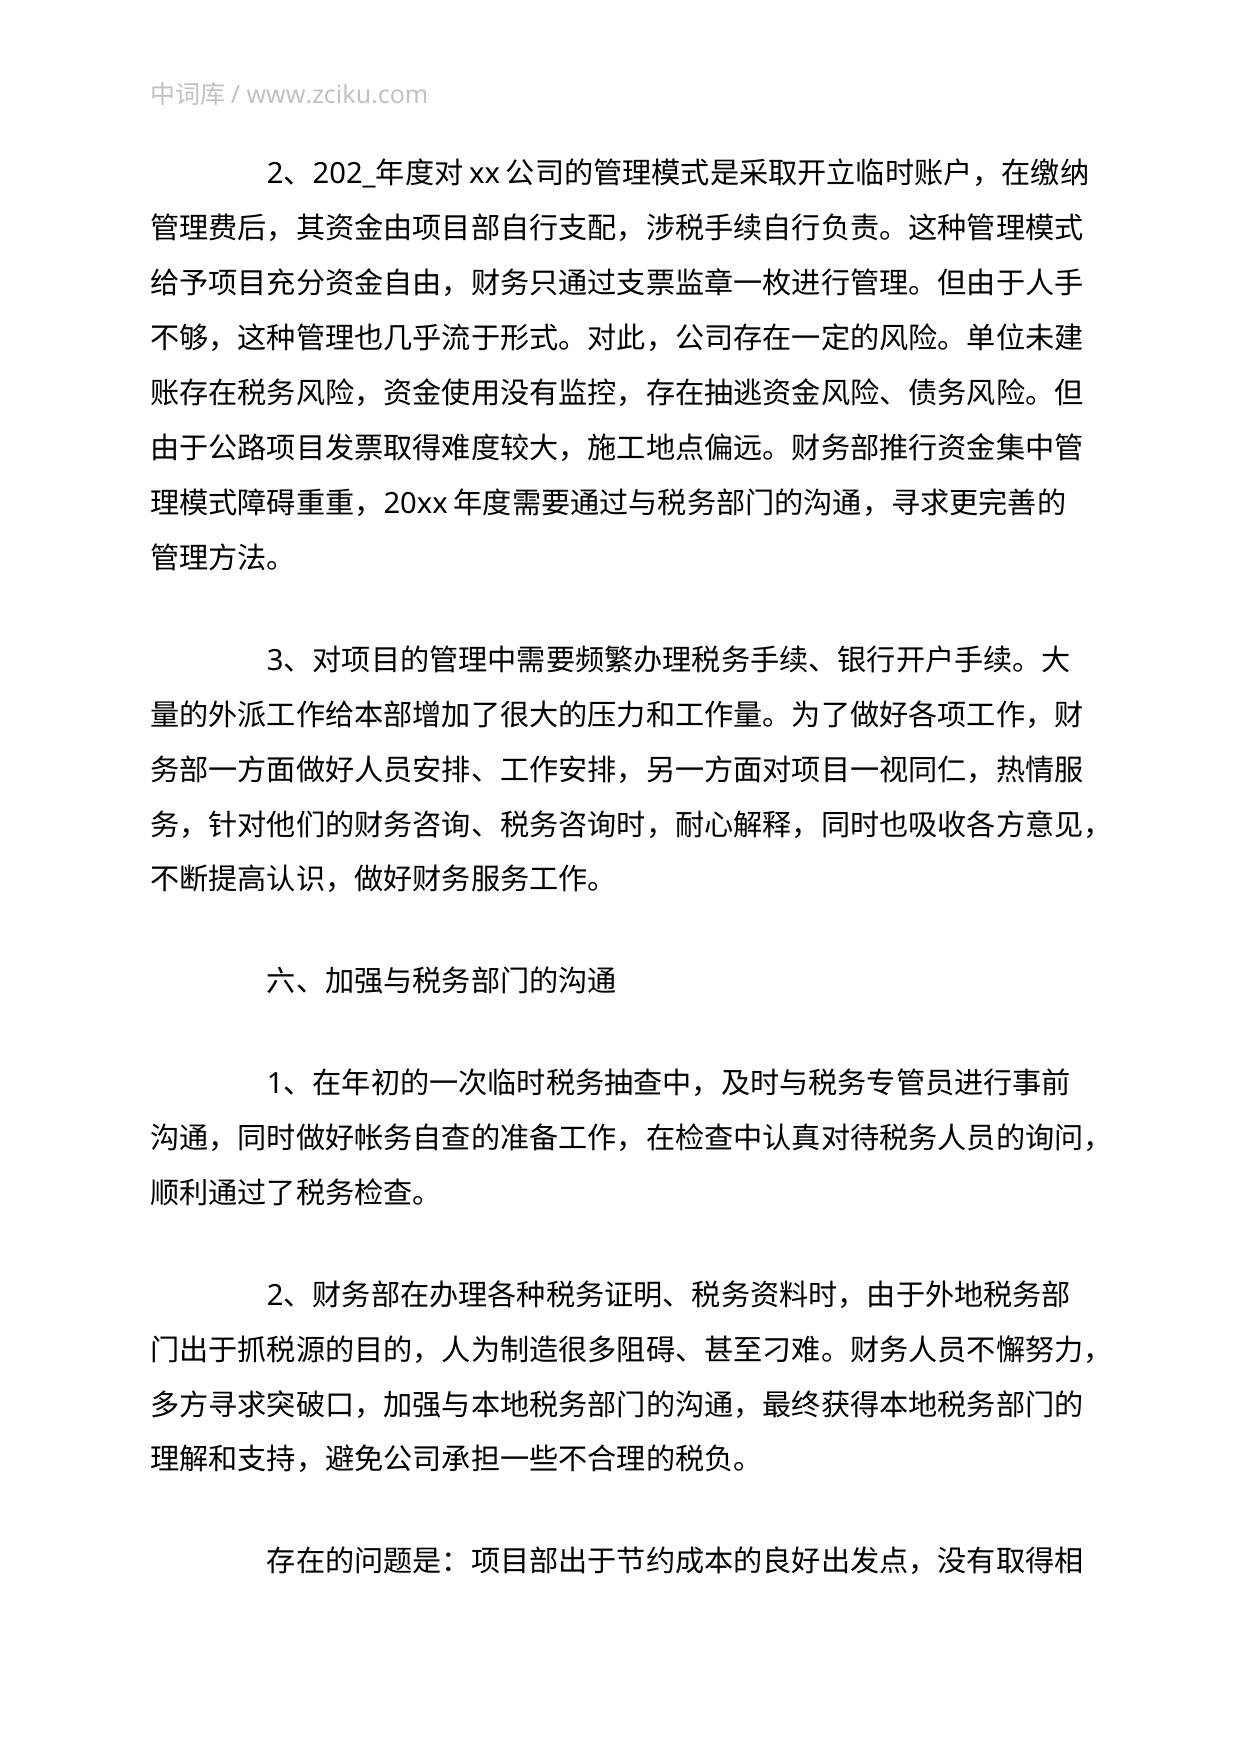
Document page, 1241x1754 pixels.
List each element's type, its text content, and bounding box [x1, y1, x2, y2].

text 六、加强与税务部门的沟通 [150, 958, 1090, 1000]
text 2、财务部在办理各种税务证明、税务资料时，由于外地税务部门出于抓税源的目的，人为制造很多阻碍、甚至刁难。财务人员不懈努力，多方寻求突破口，加强与本地税务部门的沟通，最终获得本地税务部门的理解和支持，避免公司承担一些不合理的税负。 [150, 1271, 1090, 1478]
text 1、在年初的一次临时税务抽查中，及时与税务专管员进行事前沟通，同时做好帐务自查的准备工作，在检查中认真对待税务人员的询问，顺利通过了税务检查。 [150, 1059, 1090, 1212]
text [150, 1538, 1090, 1580]
text 3、对项目的管理中需要频繁办理税务手续、银行开户手续。大量的外派工作给本部增加了很大的压力和工作量。为了做好各项工作，财务部一方面做好人员安排、工作安排，另一方面对项目一视同仁，热情服务，针对他们的财务咨询、税务咨询时，耐心解释，同时也吸收各方意见，不断提高认识，做好财务服务工作。 [150, 636, 1090, 898]
text 2、202_年度对xx公司的管理模式是采取开立临时账户，在缴纳管理费后，其资金由项目部自行支配，涉税手续自行负责。这种管理模式给予项目充分资金自由，财务只通过支票监章一枚进行管理。但由于人手不够，这种管理也几乎流于形式。对此，公司存在一定的风险。单位未建账存在税务风险，资金使用没有监控，存在抽逃资金风险、债务风险。但由于公路项目发票取得难度较大，施工地点偏远。财务部推行资金集中管理模式障碍重重，20xx年度需要通过与税务部门的沟通，寻求更完善的管理方法。 [150, 150, 1090, 577]
